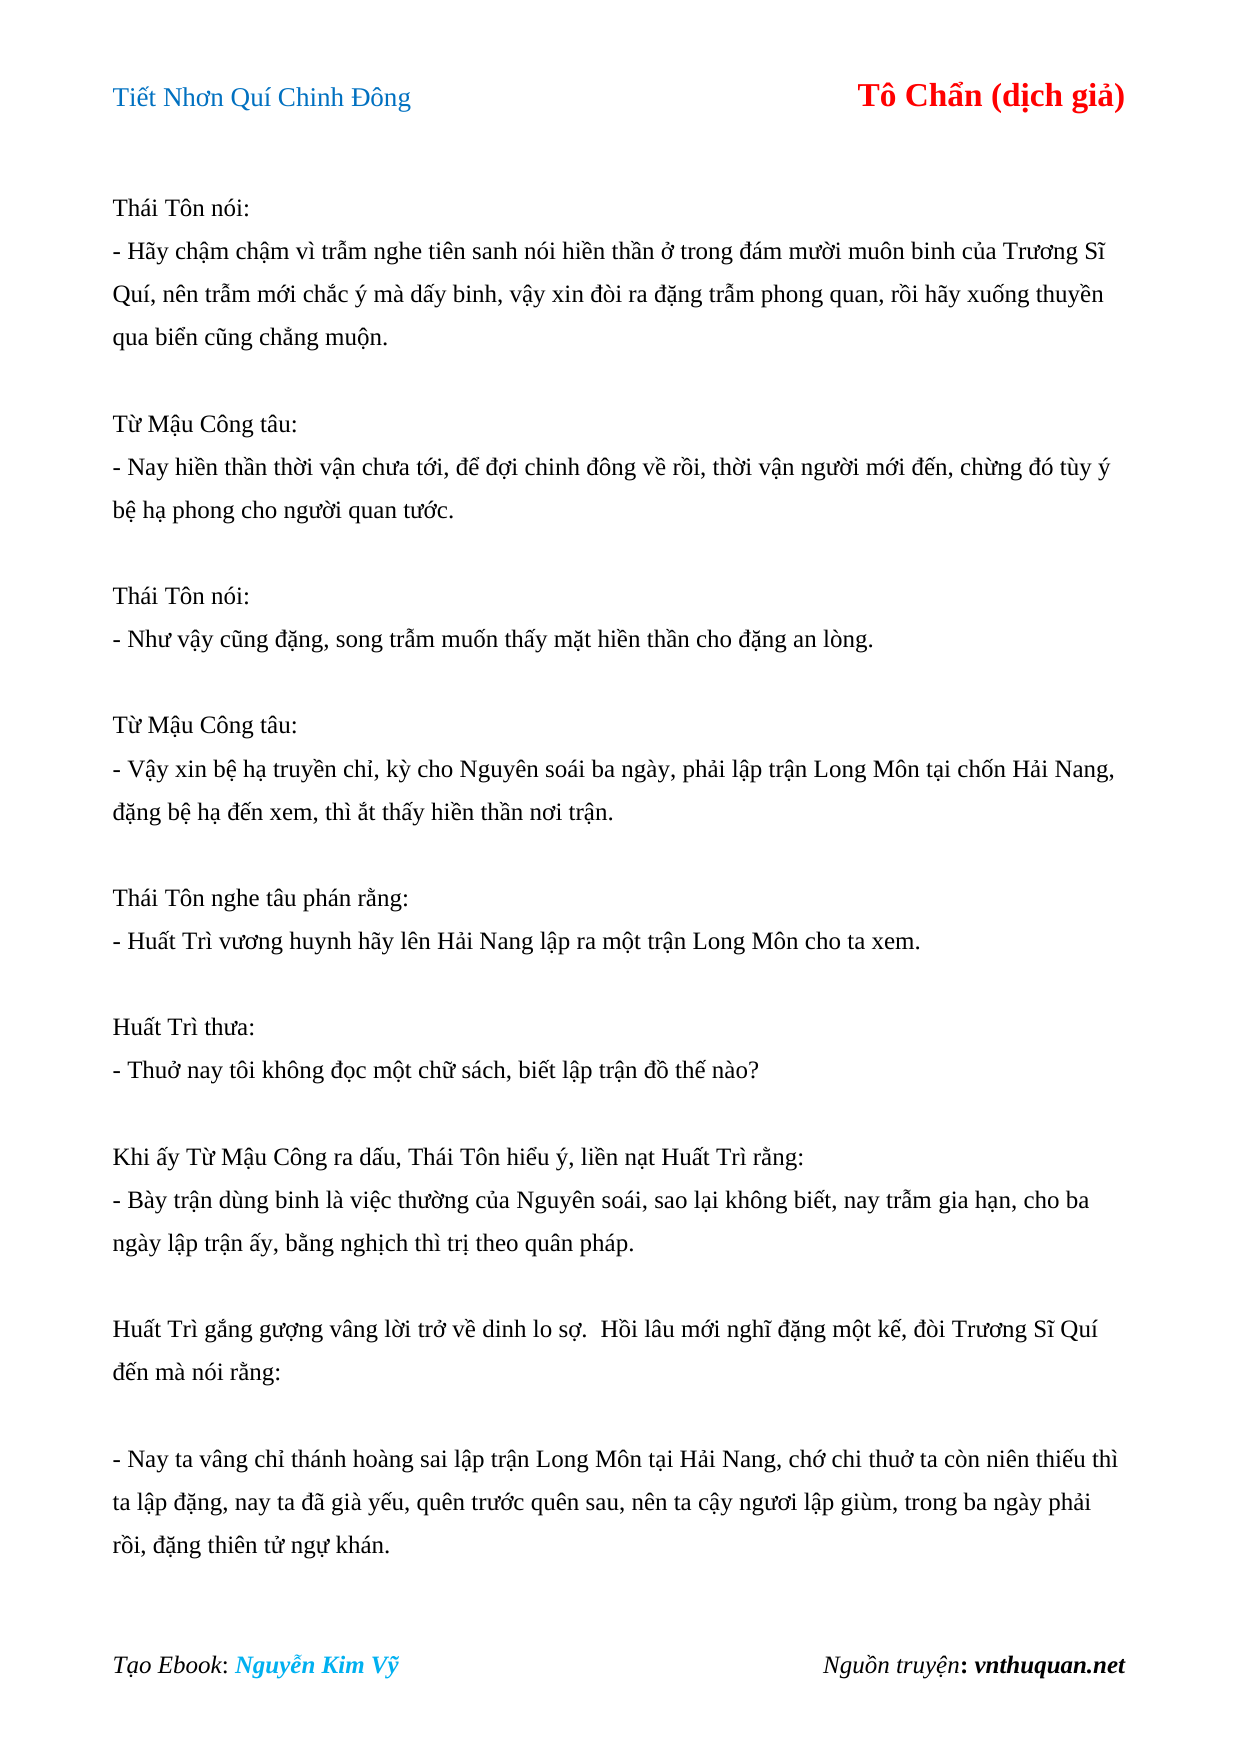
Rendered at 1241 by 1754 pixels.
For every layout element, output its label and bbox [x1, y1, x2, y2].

text [112, 150, 1128, 1602]
